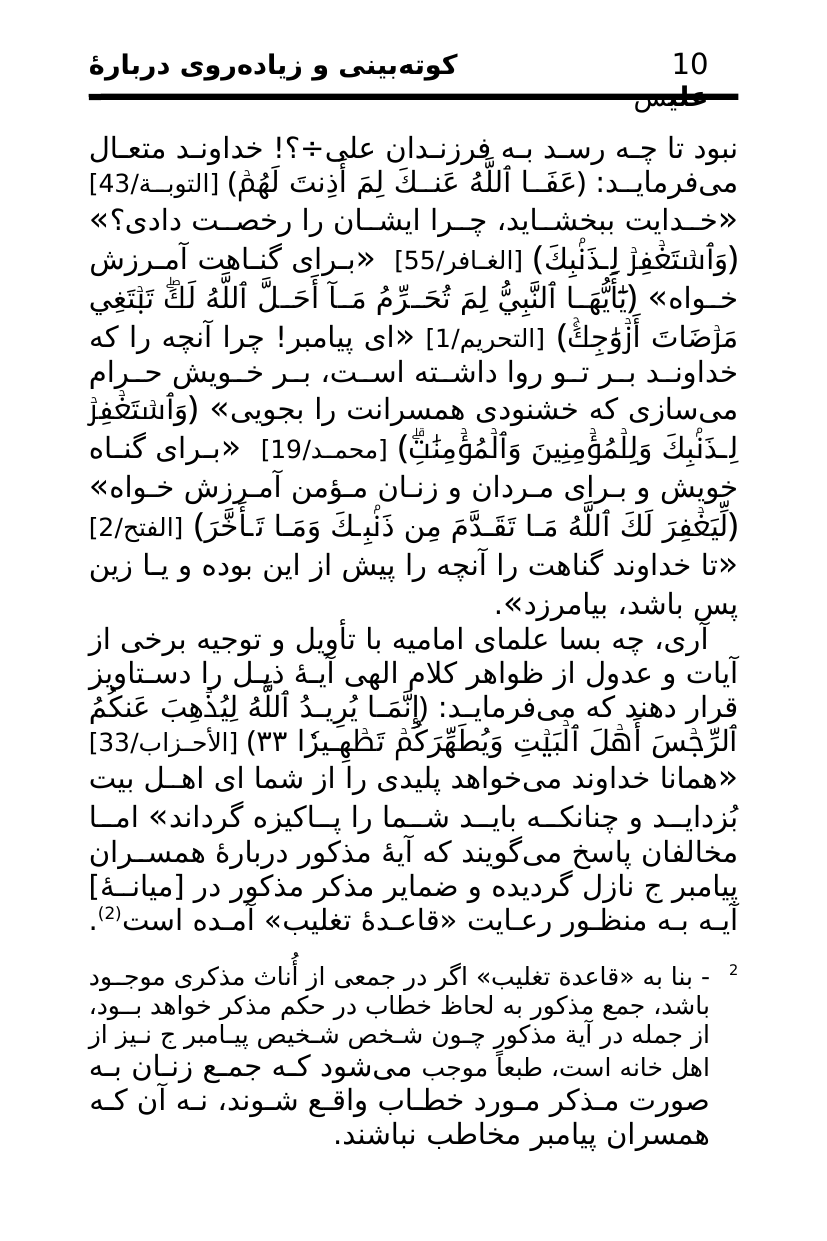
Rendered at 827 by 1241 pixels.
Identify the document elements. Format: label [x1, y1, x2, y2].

text [89, 622, 738, 937]
text [89, 132, 738, 622]
